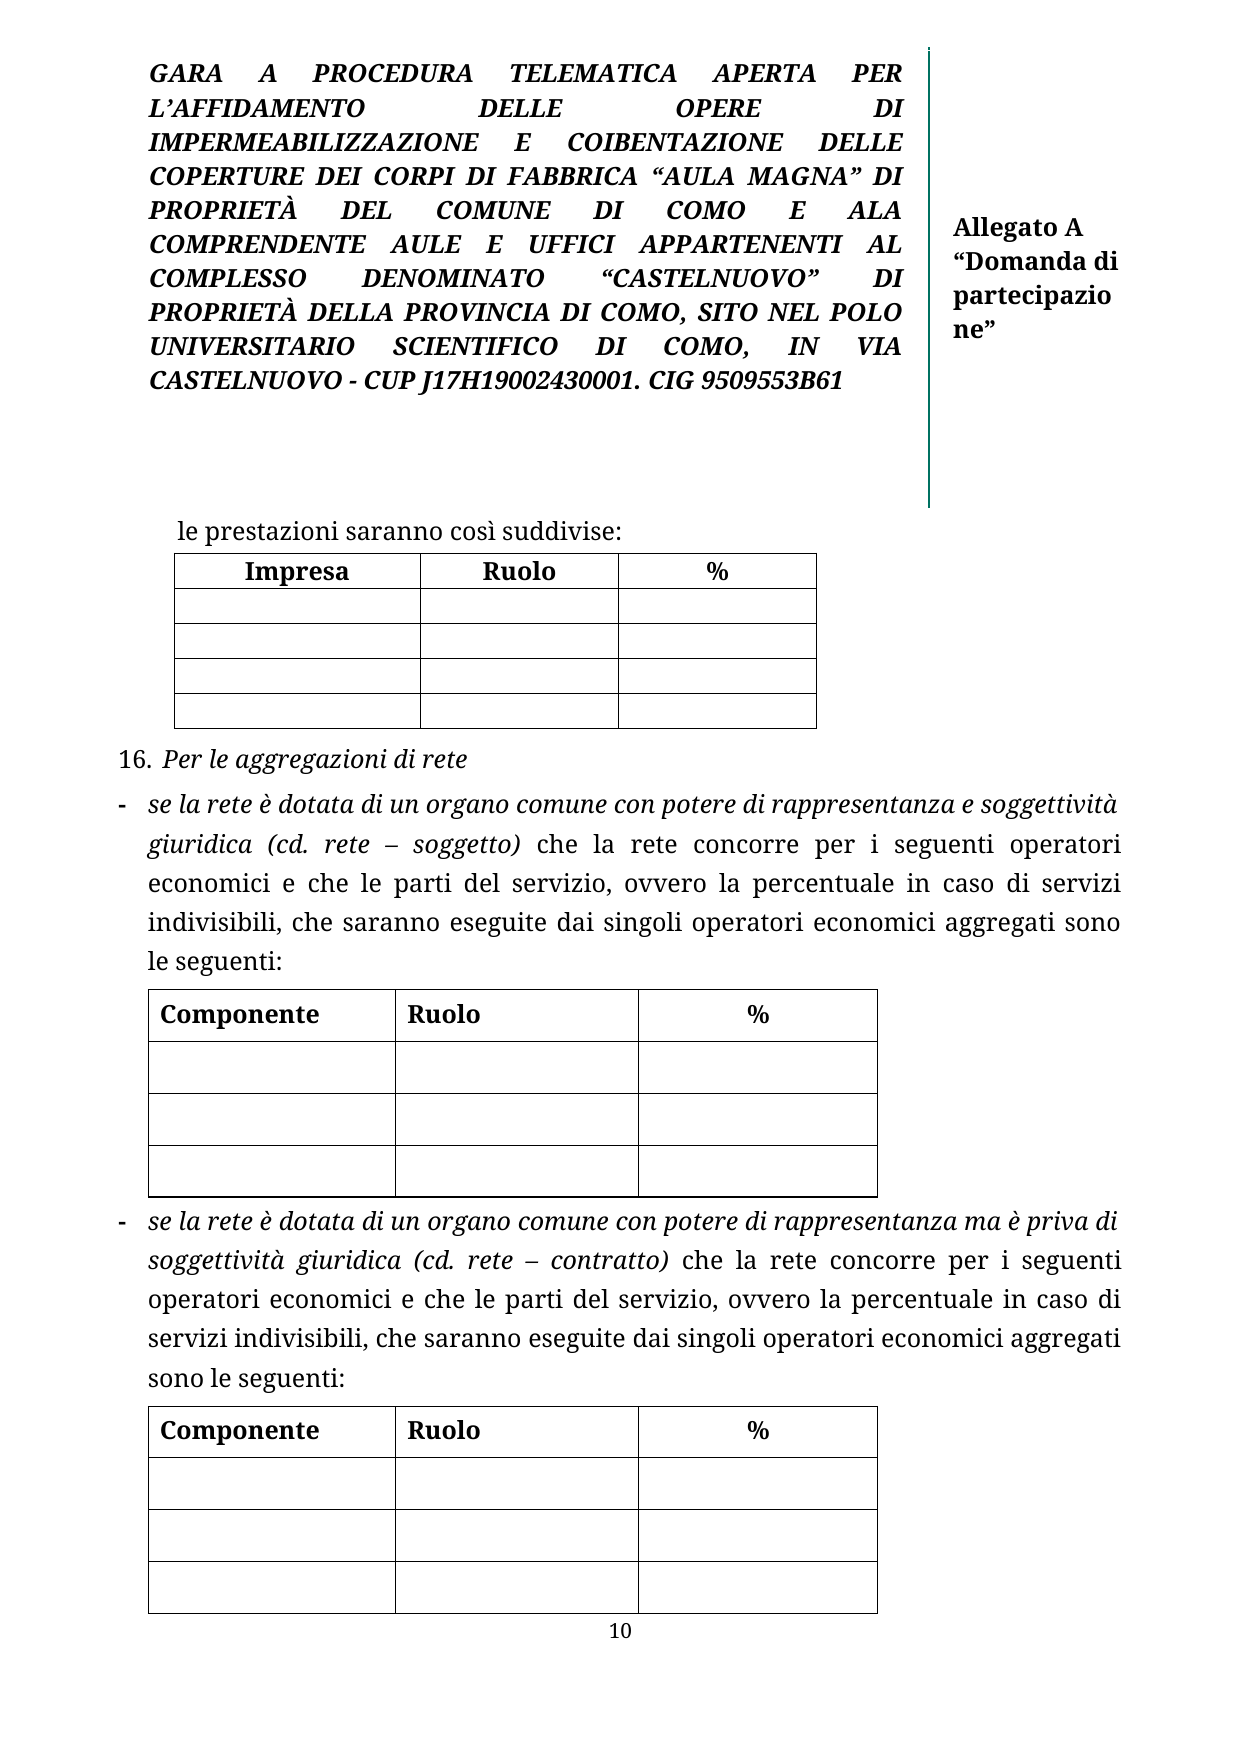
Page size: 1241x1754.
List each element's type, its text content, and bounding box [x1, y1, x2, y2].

table_cell [149, 1042, 395, 1093]
table_cell [619, 589, 816, 623]
table_cell [619, 624, 816, 658]
table_header Ruolo [421, 554, 618, 588]
list se la rete è dotata di un organo comune con potere di rappresentanza e soggettività giuridica (cd. rete – soggetto) che la rete concorre per i seguenti operatori economici e che le parti del servizio, ovvero la percentuale in caso di servizi indivisibili, che saranno eseguite dai singoli operatori economici aggregati sono le seguenti: [118, 787, 1122, 978]
table_cell [175, 659, 420, 693]
table_cell [396, 1094, 638, 1144]
table_header Impresa [175, 554, 420, 588]
table_header % [639, 1407, 877, 1457]
table_cell [396, 1458, 638, 1509]
table_cell [639, 1510, 877, 1561]
table_cell [396, 1042, 638, 1093]
list se la rete è dotata di un organo comune con potere di rappresentanza ma è priva di soggettività giuridica (cd. rete – contratto) che la rete concorre per i seguenti operatori economici e che le parti del servizio, ovvero la percentuale in caso di servizi indivisibili, che saranno eseguite dai singoli operatori economici aggregati sono le seguenti: [118, 1204, 1122, 1394]
table_cell [149, 1094, 395, 1144]
list Per le aggregazioni di rete [118, 742, 1122, 776]
table_cell [149, 1458, 395, 1509]
table_header Componente [149, 990, 395, 1041]
table_header % [619, 554, 816, 588]
table_cell [421, 589, 618, 623]
table_cell [639, 1562, 877, 1613]
table_cell [421, 659, 618, 693]
table_cell [421, 694, 618, 728]
table_cell [149, 1510, 395, 1561]
table_cell [396, 1510, 638, 1561]
table_header Componente [149, 1407, 395, 1457]
table_cell [175, 694, 420, 728]
table_cell [175, 589, 420, 623]
table_header Ruolo [396, 990, 638, 1041]
table_cell [639, 1458, 877, 1509]
table_cell [175, 624, 420, 658]
table_cell [149, 1146, 395, 1196]
table_cell [639, 1042, 877, 1093]
table_cell [149, 1562, 395, 1613]
table_cell [619, 694, 816, 728]
table_cell [639, 1146, 877, 1196]
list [118, 513, 1122, 548]
table_cell [619, 659, 816, 693]
table_cell [396, 1146, 638, 1196]
table_cell [396, 1562, 638, 1613]
table_cell [639, 1094, 877, 1144]
table_header % [639, 990, 877, 1041]
table_cell [421, 624, 618, 658]
table_header Ruolo [396, 1407, 638, 1457]
